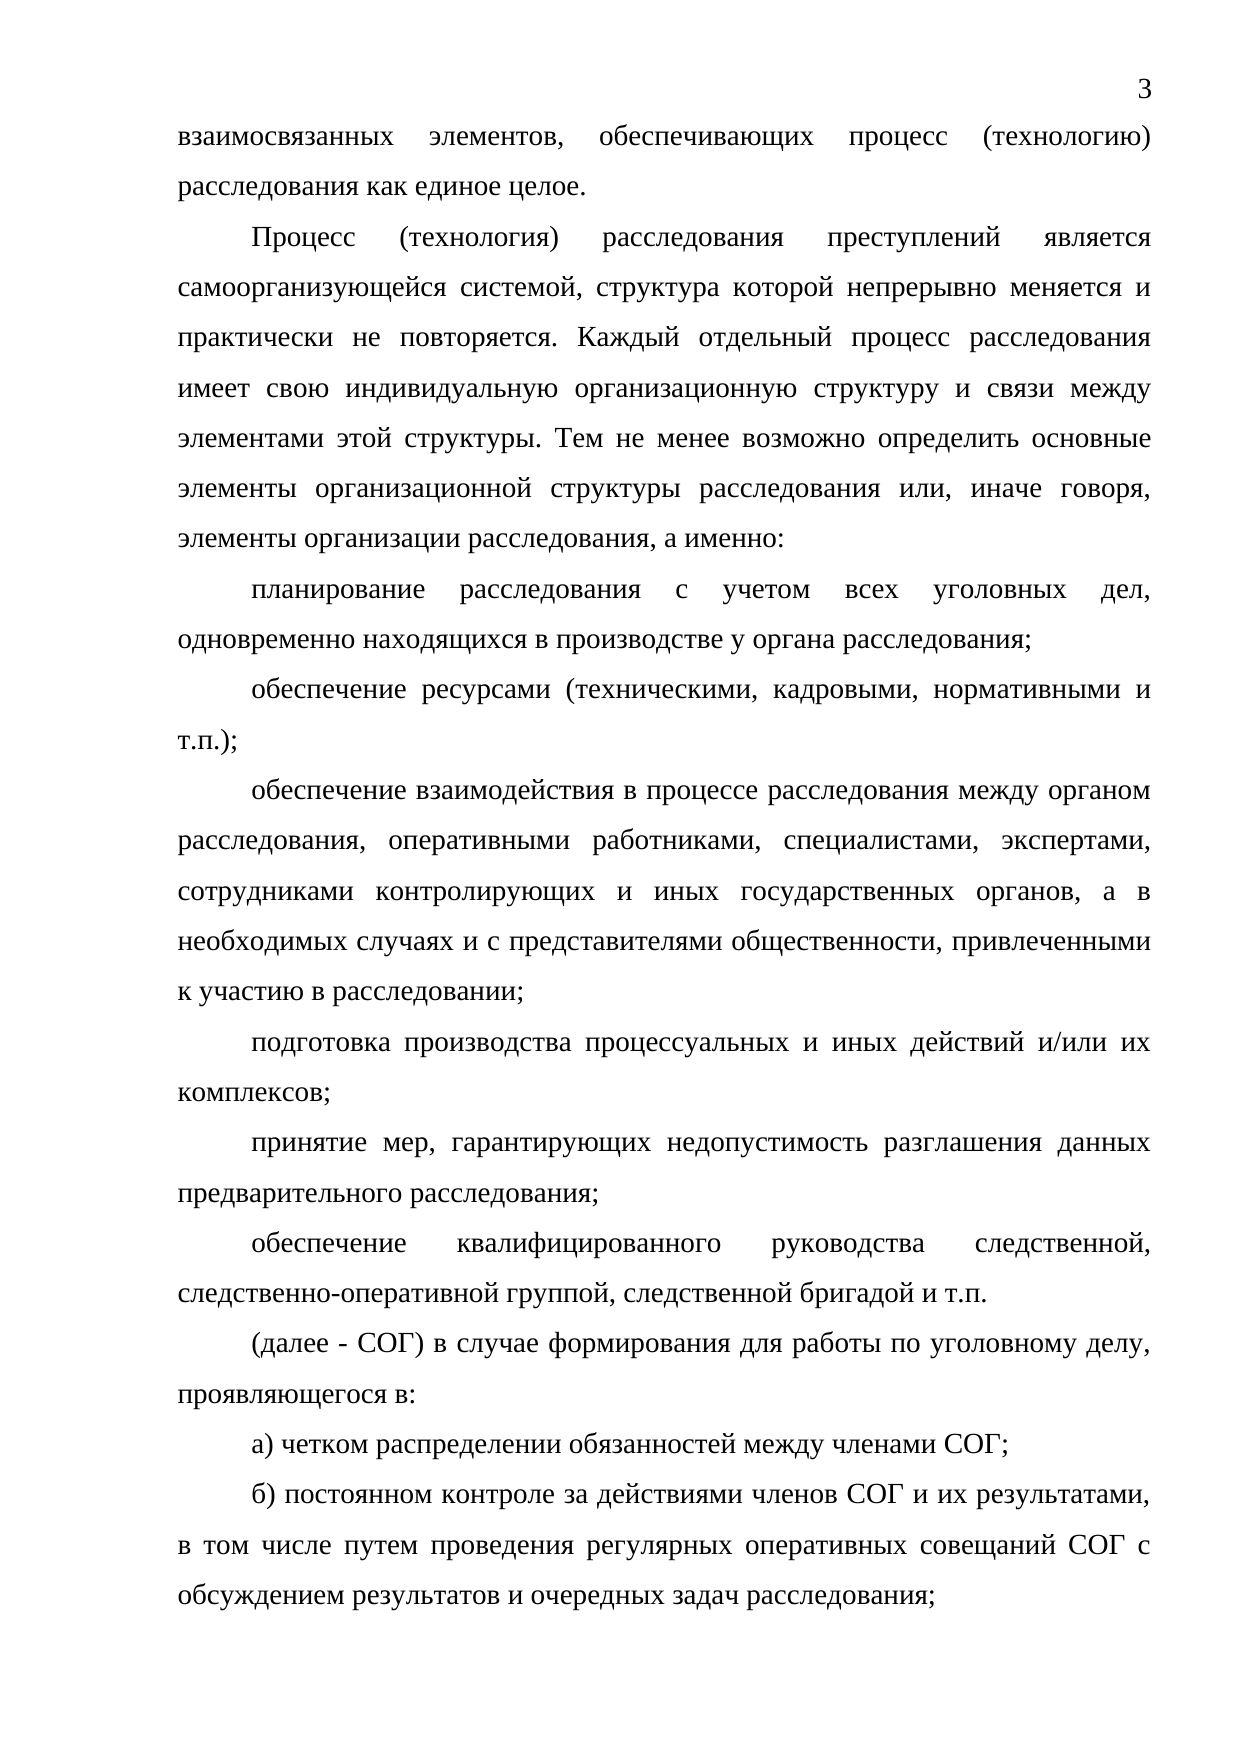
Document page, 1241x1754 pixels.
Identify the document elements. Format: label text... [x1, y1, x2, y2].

text планирование расследования с учетом всех уголовных дел, одновременно находящихся в производстве у органа расследования; [177, 571, 1152, 655]
text б) постоянном контроле за действиями членов СОГ и их результатами, в том числе путем проведения регулярных оперативных совещаний СОГ с обсуждением результатов и очередных задач расследования; [177, 1477, 1152, 1611]
text обеспечение квалифицированного руководства следственной, следственно-оперативной группой, следственной бригадой и т.п. [177, 1225, 1152, 1309]
text обеспечение ресурсами (техническими, кадровыми, нормативными и т.п.); [177, 672, 1152, 755]
text подготовка производства процессуальных и иных действий и/или их комплексов; [177, 1024, 1152, 1108]
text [177, 118, 1152, 202]
text а) четком распределении обязанностей между членами СОГ; [177, 1426, 1152, 1460]
text принятие мер, гарантирующих недопустимость разглашения данных предварительного расследования; [177, 1124, 1152, 1208]
text (далее - СОГ) в случае формирования для работы по уголовному делу, проявляющегося в: [177, 1326, 1152, 1409]
text обеспечение взаимодействия в процессе расследования между органом расследования, оперативными работниками, специалистами, экспертами, сотрудниками контролирующих и иных государственных органов, а в необходимых случаях и с представителями общественности, привлеченными к участию в расследовании; [177, 772, 1152, 1007]
text Процесс (технология) расследования преступлений является самоорганизующейся системой, структура которой непрерывно меняется и практически не повторяется. Каждый отдельный процесс расследования имеет свою индивидуальную организационную структуру и связи между элементами этой структуры. Тем не менее возможно определить основные элементы организационной структуры расследования или, иначе говоря, элементы организации расследования, а именно: [177, 219, 1152, 554]
